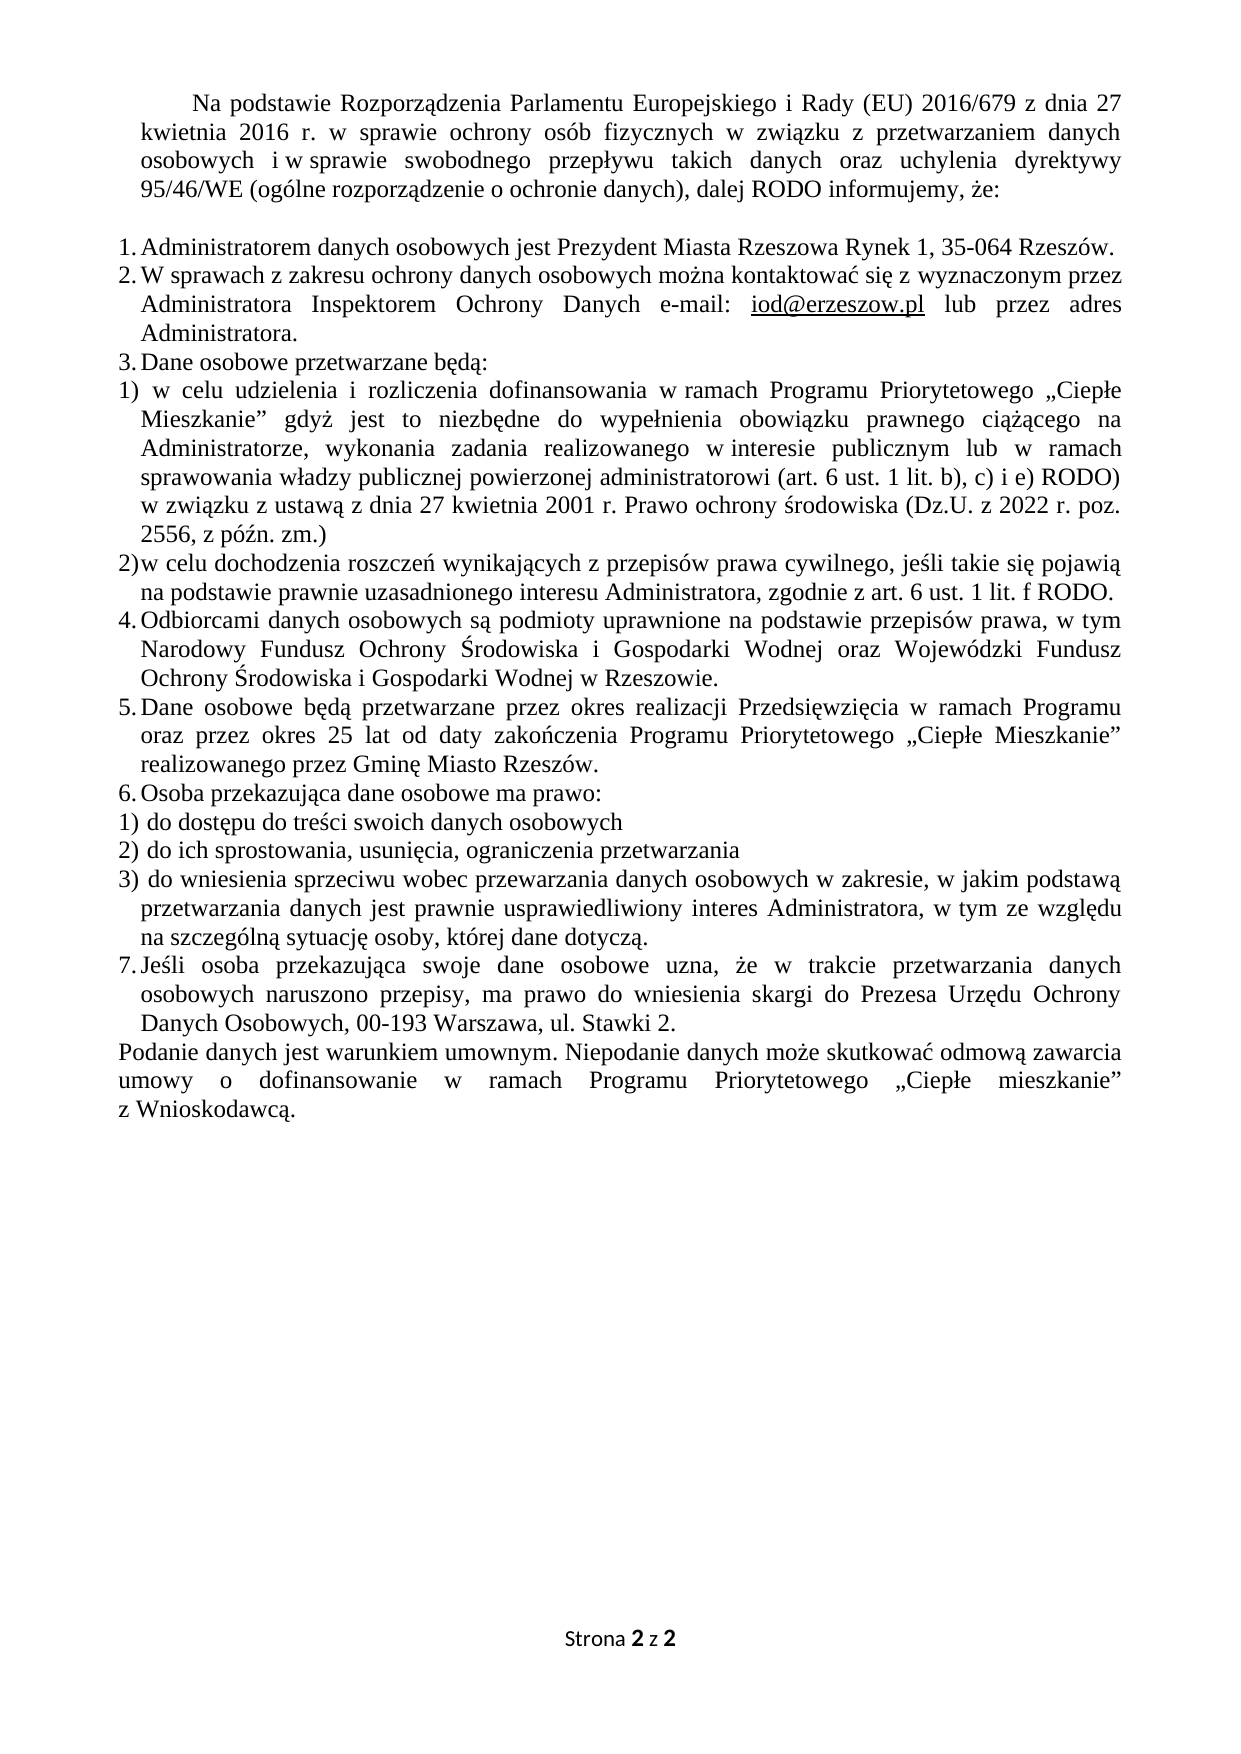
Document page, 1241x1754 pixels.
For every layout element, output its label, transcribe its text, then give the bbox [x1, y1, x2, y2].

list Dane osobowe będą przetwarzane przez okres realizacji Przedsięwzięcia w ramach Programu oraz przez okres 25 lat od daty zakończenia Programu Priorytetowego „Ciepłe Mieszkanie” realizowanego przez Gminę Miasto Rzeszów. [118, 692, 1122, 778]
list Odbiorcami danych osobowych są podmioty uprawnione na podstawie przepisów prawa, w tym Narodowy Fundusz Ochrony Środowiska i Gospodarki Wodnej oraz Wojewódzki Fundusz Ochrony Środowiska i Gospodarki Wodnej w Rzeszowie. [118, 605, 1122, 692]
list Dane osobowe przetwarzane będą: [118, 347, 1122, 375]
text Podanie danych jest warunkiem umownym. Niepodanie danych może skutkować odmową zawarcia umowy o dofinansowanie w ramach Programu Priorytetowego „Ciepłe mieszkanie” z Wnioskodawcą. [118, 1037, 1122, 1123]
list Administratorem danych osobowych jest Prezydent Miasta Rzeszowa Rynek 1, 35-064 Rzeszów. [118, 232, 1122, 260]
list do wniesienia sprzeciwu wobec przewarzania danych osobowych w zakresie, w jakim podstawą przetwarzania danych jest prawnie usprawiedliwiony interes Administratora, w tym ze względu na szczególną sytuację osoby, której dane dotyczą. [118, 864, 1122, 950]
list do dostępu do treści swoich danych osobowych [118, 807, 1122, 835]
list do ich sprostowania, usunięcia, ograniczenia przetwarzania [118, 835, 1122, 864]
list w celu dochodzenia roszczeń wynikających z przepisów prawa cywilnego, jeśli takie się pojawią na podstawie prawnie uzasadnionego interesu Administratora, zgodnie z art. 6 ust. 1 lit. f RODO. [118, 548, 1122, 605]
list W sprawach z zakresu ochrony danych osobowych można kontaktować się z wyznaczonym przez Administratora Inspektorem Ochrony Danych e-mail: iod@erzeszow.pl lub przez adres Administratora. [118, 260, 1122, 347]
list Osoba przekazująca dane osobowe ma prawo: [118, 778, 1122, 807]
list w celu udzielenia i rozliczenia dofinansowania w ramach Programu Priorytetowego „Ciepłe Mieszkanie” gdyż jest to niezbędne do wypełnienia obowiązku prawnego ciążącego na Administratorze, wykonania zadania realizowanego w interesie publicznym lub w ramach sprawowania władzy publicznej powierzonej administratorowi (art. 6 ust. 1 lit. b), c) i e) RODO) w związku z ustawą z dnia 27 kwietnia 2001 r. Prawo ochrony środowiska (Dz.U. z 2022 r. poz. 2556, z późn. zm.) [118, 375, 1122, 548]
list Jeśli osoba przekazująca swoje dane osobowe uzna, że w trakcie przetwarzania danych osobowych naruszono przepisy, ma prawo do wniesienia skargi do Prezesa Urzędu Ochrony Danych Osobowych, 00-193 Warszawa, ul. Stawki 2. [118, 950, 1122, 1037]
list Na podstawie Rozporządzenia Parlamentu Europejskiego i Rady (EU) 2016/679 z dnia 27 kwietnia 2016 r. w sprawie ochrony osób fizycznych w związku z przetwarzaniem danych osobowych i w sprawie swobodnego przepływu takich danych oraz uchylenia dyrektywy 95/46/WE (ogólne rozporządzenie o ochronie danych), dalej RODO informujemy, że: [140, 88, 1122, 203]
